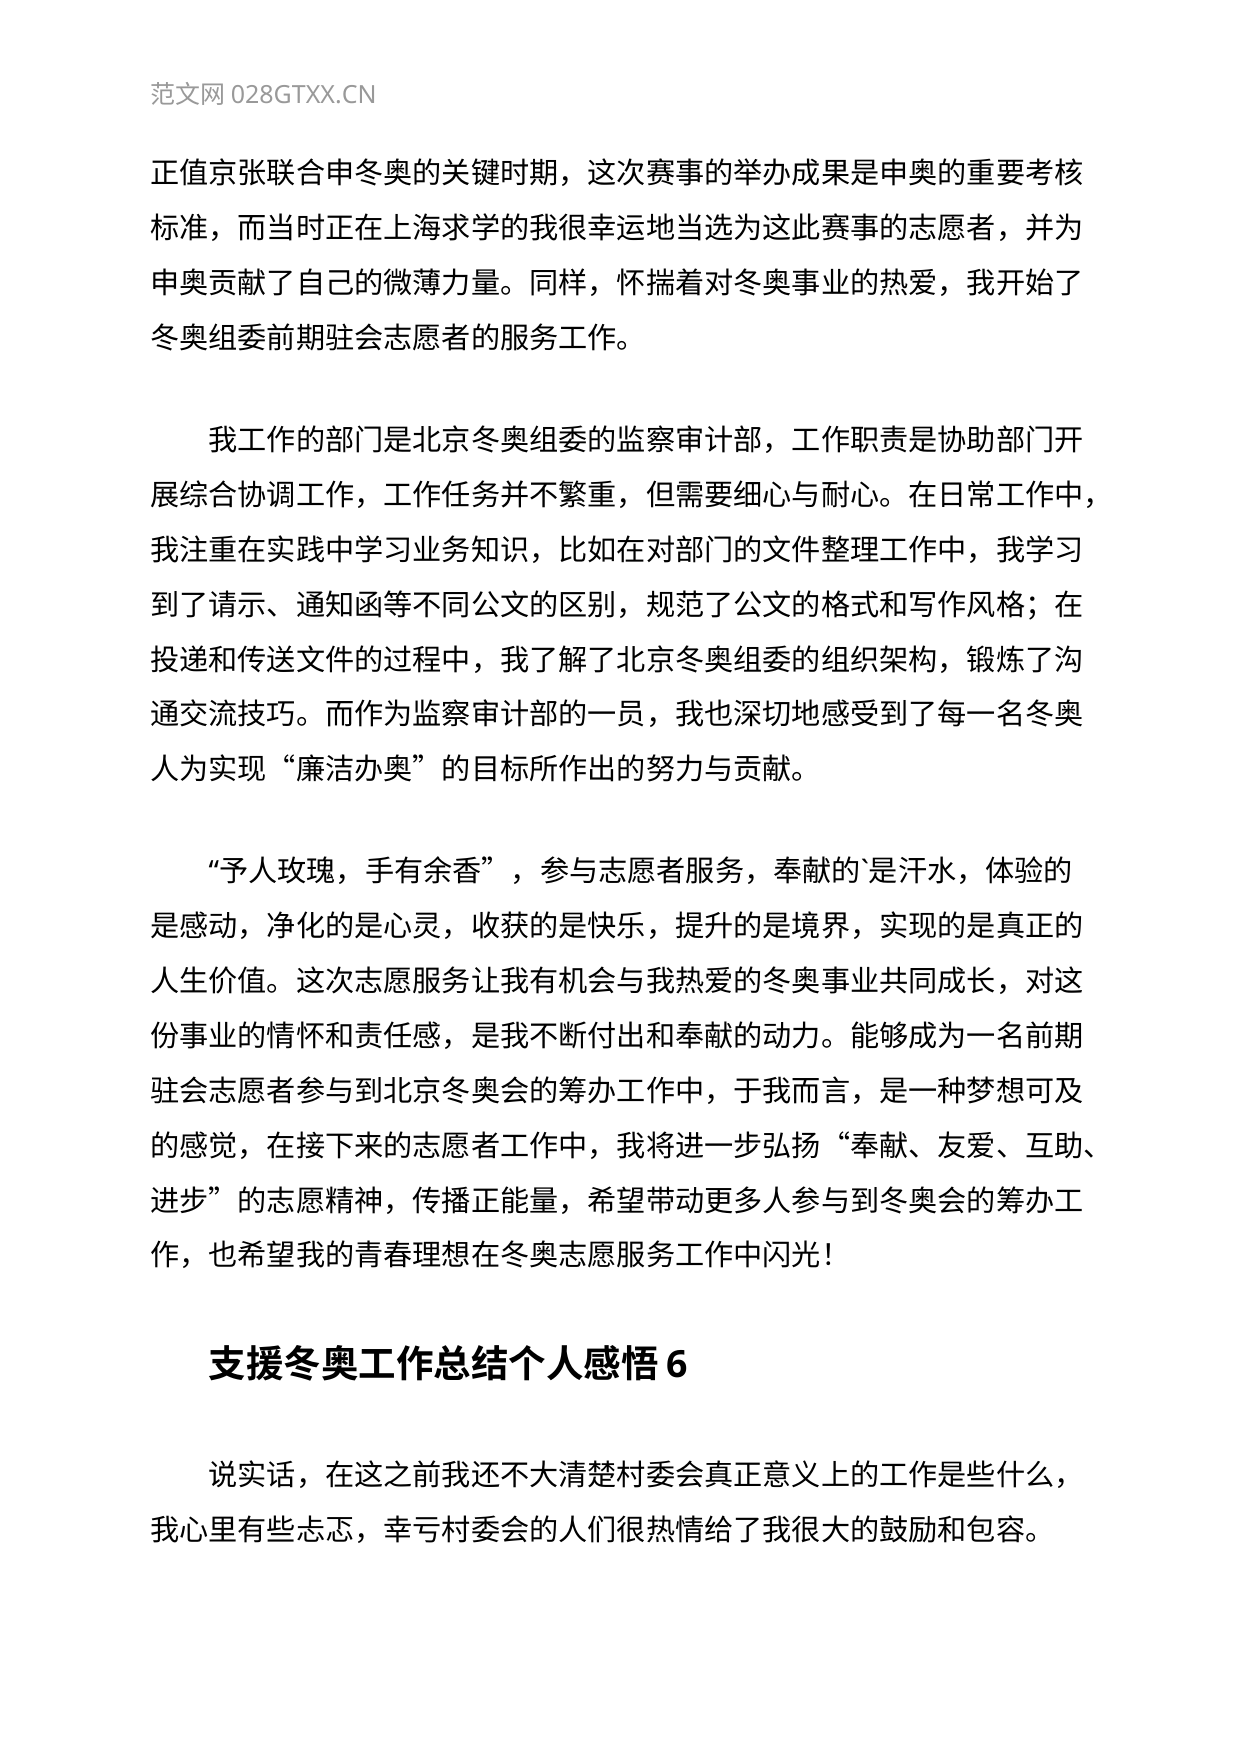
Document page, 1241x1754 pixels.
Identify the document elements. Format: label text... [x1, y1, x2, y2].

text 说实话，在这之前我还不大清楚村委会真正意义上的工作是些什么，我心里有些忐忑，幸亏村委会的人们很热情给了我很大的鼓励和包容。 [150, 1451, 1090, 1548]
text 我工作的部门是北京冬奥组委的监察审计部，工作职责是协助部门开展综合协调工作，工作任务并不繁重，但需要细心与耐心。在日常工作中，我注重在实践中学习业务知识，比如在对部门的文件整理工作中，我学习到了请示、通知函等不同公文的区别，规范了公文的格式和写作风格；在投递和传送文件的过程中，我了解了北京冬奥组委的组织架构，锻炼了沟通交流技巧。而作为监察审计部的一员，我也深切地感受到了每一名冬奥人为实现“廉洁办奥”的目标所作出的努力与贡献。 [150, 416, 1090, 788]
text “予人玫瑰，手有余香”，参与志愿者服务，奉献的`是汗水，体验的是感动，净化的是心灵，收获的是快乐，提升的是境界，实现的是真正的人生价值。这次志愿服务让我有机会与我热爱的冬奥事业共同成长，对这份事业的情怀和责任感，是我不断付出和奉献的动力。能够成为一名前期驻会志愿者参与到北京冬奥会的筹办工作中，于我而言，是一种梦想可及的感觉，在接下来的志愿者工作中，我将进一步弘扬“奉献、友爱、互助、进步”的志愿精神，传播正能量，希望带动更多人参与到冬奥会的筹办工作，也希望我的青春理想在冬奥志愿服务工作中闪光！ [150, 848, 1090, 1274]
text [150, 150, 1090, 357]
text 支援冬奥工作总结个人感悟6 [150, 1334, 1090, 1388]
